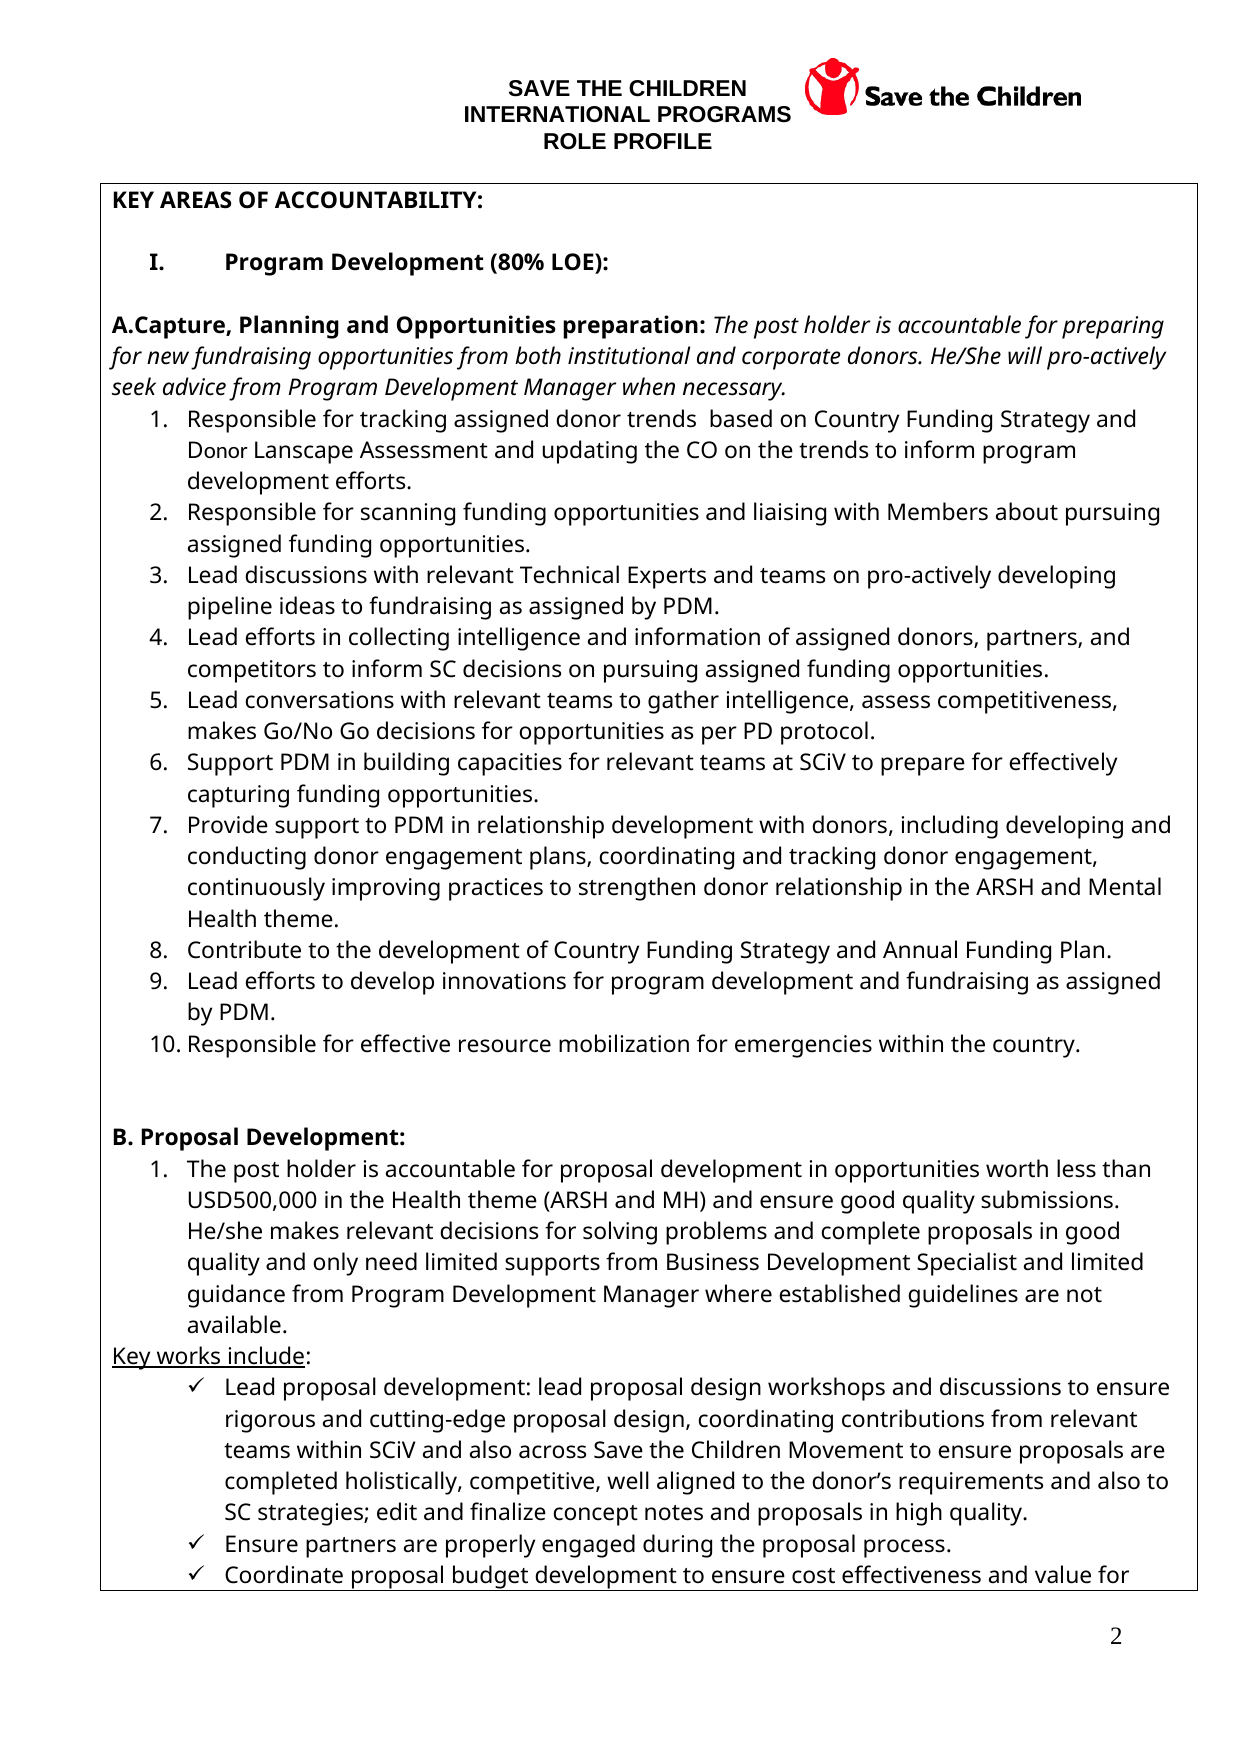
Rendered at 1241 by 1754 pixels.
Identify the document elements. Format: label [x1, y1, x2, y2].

picture [805, 58, 1081, 115]
table_cell [101, 184, 1197, 1590]
